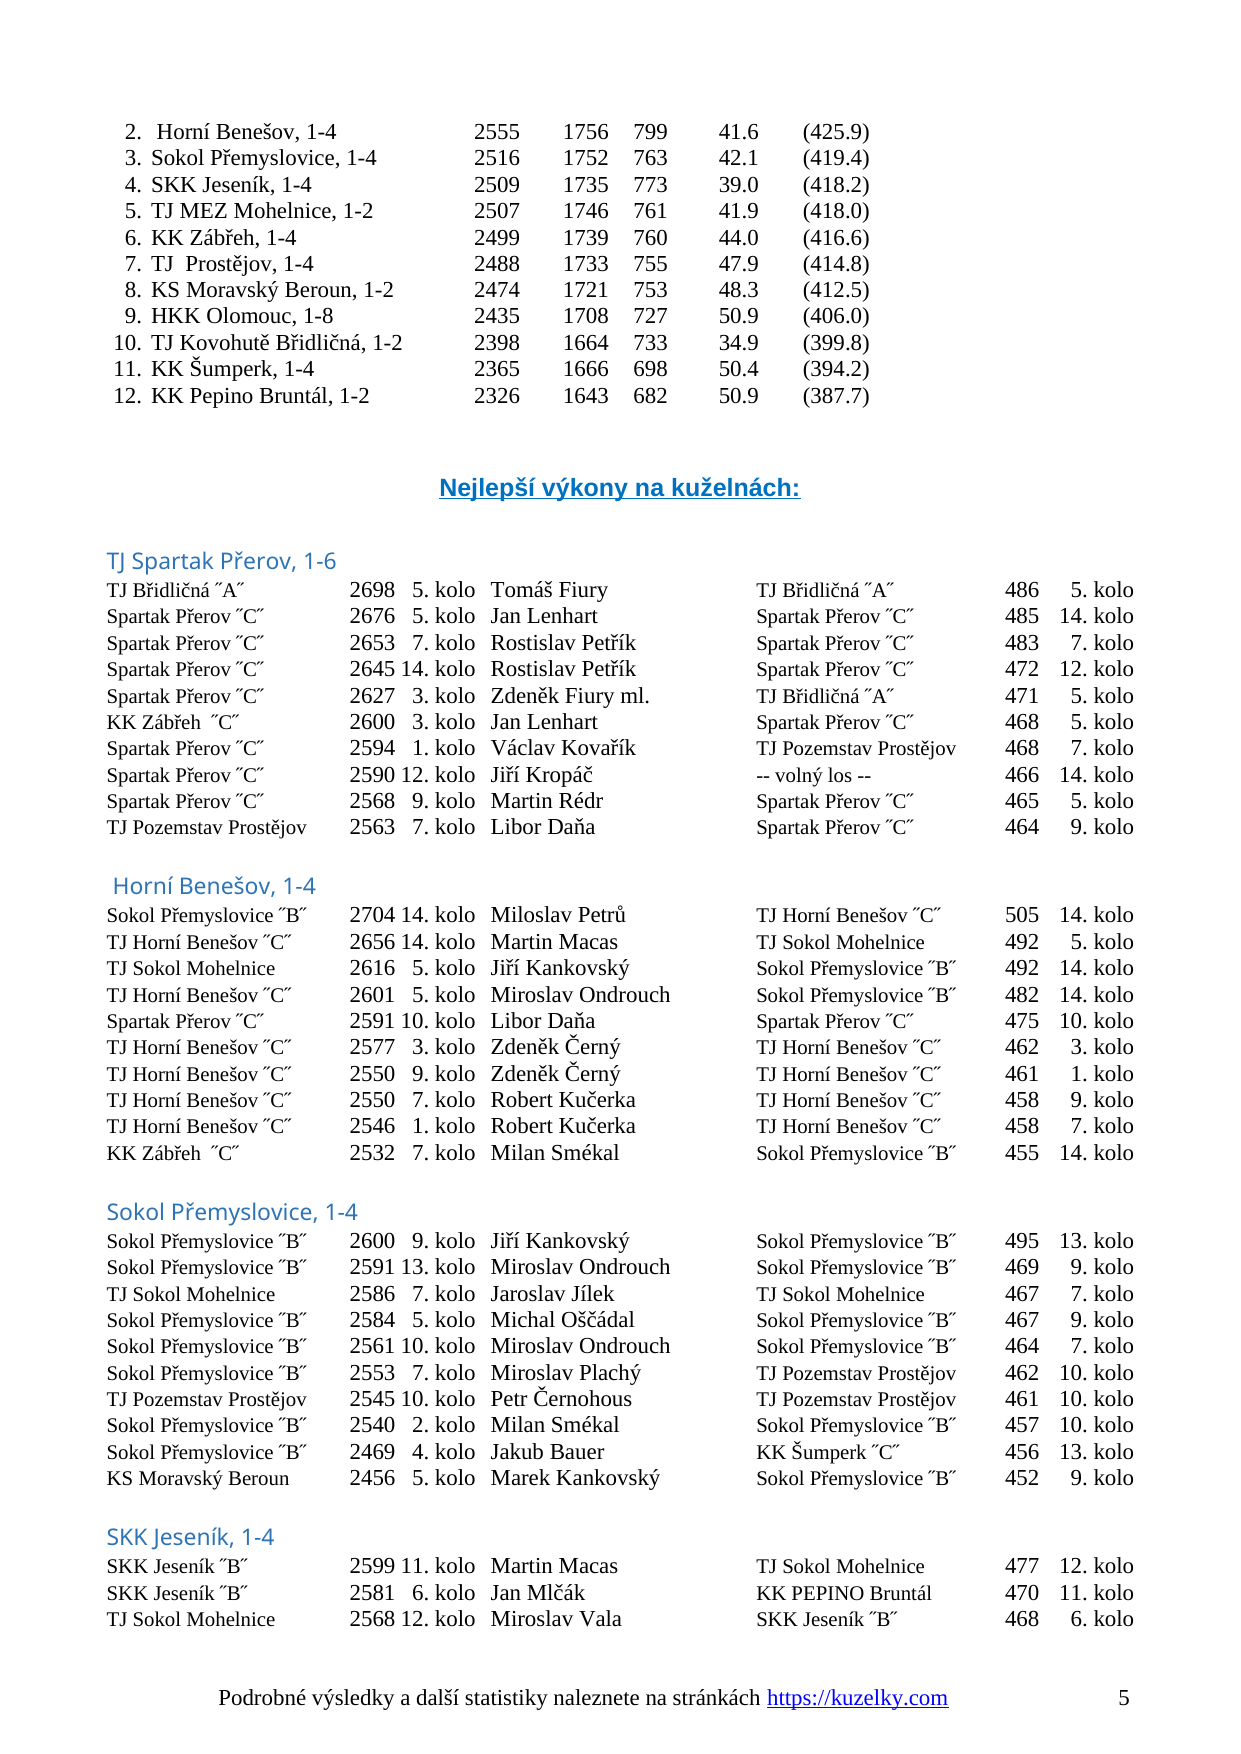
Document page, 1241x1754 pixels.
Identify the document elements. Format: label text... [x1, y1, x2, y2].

text TJ Horní Benešov ˝C˝ 2577 3. kolo Zdeněk Černý TJ Horní Benešov ˝C˝ 462 3. kolo [106, 1033, 1134, 1060]
text KK Zábřeh ˝C˝ 2532 7. kolo Milan Smékal Sokol Přemyslovice ˝B˝ 455 14. kolo [106, 1139, 1134, 1165]
text Sokol Přemyslovice ˝B˝ 2591 13. kolo Miroslav Ondrouch Sokol Přemyslovice ˝B˝ 469 9. kolo [106, 1253, 1134, 1279]
text TJ Pozemstav Prostějov 2563 7. kolo Libor Daňa Spartak Přerov ˝C˝ 464 9. kolo [106, 813, 1134, 840]
text TJ Sokol Mohelnice 2586 7. kolo Jaroslav Jílek TJ Sokol Mohelnice 467 7. kolo [106, 1279, 1134, 1306]
text Spartak Přerov ˝C˝ 2591 10. kolo Libor Daňa Spartak Přerov ˝C˝ 475 10. kolo [106, 1007, 1134, 1033]
text 11. KK Šumperk, 1-4 2365 1666 698 50.4 (394.2) [106, 355, 1134, 382]
text TJ Břidličná ˝A˝ 2698 5. kolo Tomáš Fiury TJ Břidličná ˝A˝ 486 5. kolo [106, 576, 1134, 603]
text SKK Jeseník ˝B˝ 2581 6. kolo Jan Mlčák KK PEPINO Bruntál 470 11. kolo [106, 1578, 1134, 1605]
text KS Moravský Beroun 2456 5. kolo Marek Kankovský Sokol Přemyslovice ˝B˝ 452 9. kolo [106, 1464, 1134, 1490]
text Sokol Přemyslovice ˝B˝ 2704 14. kolo Miloslav Petrů TJ Horní Benešov ˝C˝ 505 14. kolo [106, 902, 1134, 928]
text 4. SKK Jeseník, 1-4 2509 1735 773 39.0 (418.2) [106, 171, 1134, 197]
text TJ Horní Benešov ˝C˝ 2656 14. kolo Martin Macas TJ Sokol Mohelnice 492 5. kolo [106, 928, 1134, 954]
text TJ Pozemstav Prostějov 2545 10. kolo Petr Černohous TJ Pozemstav Prostějov 461 10. kolo [106, 1385, 1134, 1411]
text TJ Horní Benešov ˝C˝ 2546 1. kolo Robert Kučerka TJ Horní Benešov ˝C˝ 458 7. kolo [106, 1112, 1134, 1139]
subtitle TJ Spartak Přerov, 1-6 [106, 545, 1134, 576]
text TJ Sokol Mohelnice 2616 5. kolo Jiří Kankovský Sokol Přemyslovice ˝B˝ 492 14. kolo [106, 954, 1134, 981]
text 7. TJ Prostějov, 1-4 2488 1733 755 47.9 (414.8) [106, 250, 1134, 276]
text Sokol Přemyslovice ˝B˝ 2540 2. kolo Milan Smékal Sokol Přemyslovice ˝B˝ 457 10. kolo [106, 1411, 1134, 1438]
text KK Zábřeh ˝C˝ 2600 3. kolo Jan Lenhart Spartak Přerov ˝C˝ 468 5. kolo [106, 708, 1134, 734]
text Spartak Přerov ˝C˝ 2568 9. kolo Martin Rédr Spartak Přerov ˝C˝ 465 5. kolo [106, 787, 1134, 813]
subtitle Sokol Přemyslovice, 1-4 [106, 1196, 1134, 1227]
text Nejlepší výkony na kuželnách: [94, 473, 1145, 502]
text TJ Horní Benešov ˝C˝ 2550 7. kolo Robert Kučerka TJ Horní Benešov ˝C˝ 458 9. kolo [106, 1086, 1134, 1112]
text 6. KK Zábřeh, 1-4 2499 1739 760 44.0 (416.6) [106, 223, 1134, 250]
text Sokol Přemyslovice ˝B˝ 2561 10. kolo Miroslav Ondrouch Sokol Přemyslovice ˝B˝ 464 7. kolo [106, 1332, 1134, 1359]
text Spartak Přerov ˝C˝ 2627 3. kolo Zdeněk Fiury ml. TJ Břidličná ˝A˝ 471 5. kolo [106, 682, 1134, 708]
text Spartak Přerov ˝C˝ 2653 7. kolo Rostislav Petřík Spartak Přerov ˝C˝ 483 7. kolo [106, 629, 1134, 655]
text Spartak Přerov ˝C˝ 2676 5. kolo Jan Lenhart Spartak Přerov ˝C˝ 485 14. kolo [106, 603, 1134, 629]
text Spartak Přerov ˝C˝ 2590 12. kolo Jiří Kropáč -- volný los -- 466 14. kolo [106, 761, 1134, 787]
text 5. TJ MEZ Mohelnice, 1-2 2507 1746 761 41.9 (418.0) [106, 197, 1134, 223]
text TJ Horní Benešov ˝C˝ 2601 5. kolo Miroslav Ondrouch Sokol Přemyslovice ˝B˝ 482 14. kolo [106, 981, 1134, 1007]
text TJ Horní Benešov ˝C˝ 2550 9. kolo Zdeněk Černý TJ Horní Benešov ˝C˝ 461 1. kolo [106, 1060, 1134, 1086]
subtitle SKK Jeseník, 1-4 [106, 1521, 1134, 1552]
text Spartak Přerov ˝C˝ 2594 1. kolo Václav Kovařík TJ Pozemstav Prostějov 468 7. kolo [106, 734, 1134, 761]
text 9. HKK Olomouc, 1-8 2435 1708 727 50.9 (406.0) [106, 303, 1134, 329]
text Sokol Přemyslovice ˝B˝ 2600 9. kolo Jiří Kankovský Sokol Přemyslovice ˝B˝ 495 13. kolo [106, 1227, 1134, 1253]
text 10. TJ Kovohutě Břidličná, 1-2 2398 1664 733 34.9 (399.8) [106, 329, 1134, 355]
text 12. KK Pepino Bruntál, 1-2 2326 1643 682 50.9 (387.7) [106, 382, 1134, 408]
text SKK Jeseník ˝B˝ 2599 11. kolo Martin Macas TJ Sokol Mohelnice 477 12. kolo [106, 1552, 1134, 1578]
text 2. Horní Benešov, 1-4 2555 1756 799 41.6 (425.9) [106, 118, 1134, 144]
text 3. Sokol Přemyslovice, 1-4 2516 1752 763 42.1 (419.4) [106, 144, 1134, 171]
text Sokol Přemyslovice ˝B˝ 2469 4. kolo Jakub Bauer KK Šumperk ˝C˝ 456 13. kolo [106, 1438, 1134, 1464]
text Sokol Přemyslovice ˝B˝ 2553 7. kolo Miroslav Plachý TJ Pozemstav Prostějov 462 10. kolo [106, 1359, 1134, 1385]
text 8. KS Moravský Beroun, 1-2 2474 1721 753 48.3 (412.5) [106, 276, 1134, 303]
text Sokol Přemyslovice ˝B˝ 2584 5. kolo Michal Oščádal Sokol Přemyslovice ˝B˝ 467 9. kolo [106, 1306, 1134, 1332]
text TJ Sokol Mohelnice 2568 12. kolo Miroslav Vala SKK Jeseník ˝B˝ 468 6. kolo [106, 1605, 1134, 1631]
subtitle Horní Benešov, 1-4 [106, 870, 1134, 902]
text Spartak Přerov ˝C˝ 2645 14. kolo Rostislav Petřík Spartak Přerov ˝C˝ 472 12. kolo [106, 655, 1134, 682]
